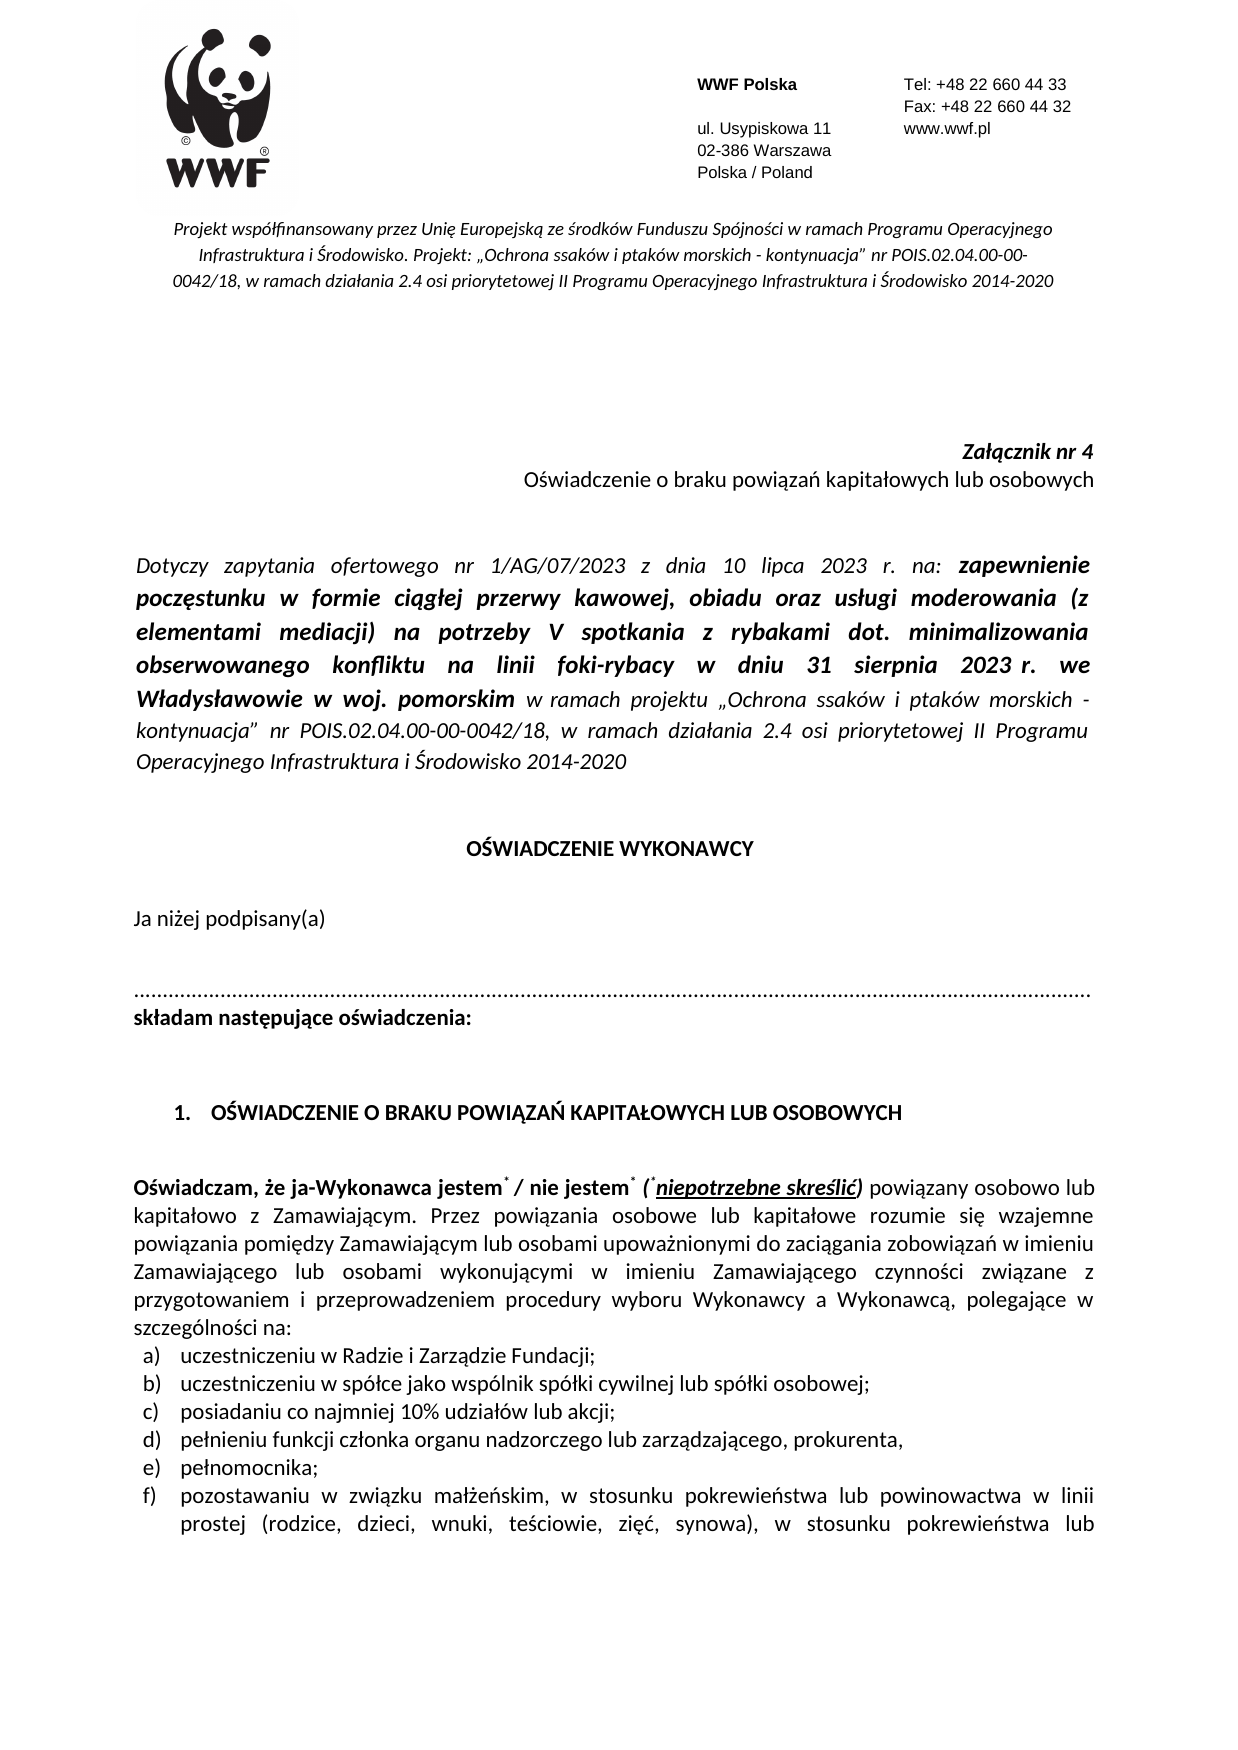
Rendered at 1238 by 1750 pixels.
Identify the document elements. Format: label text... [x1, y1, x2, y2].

text Oświadczenie o braku powiązań kapitałowych lub osobowych [487, 465, 1095, 493]
list pełnieniu funkcji członka organu nadzorczego lub zarządzającego, prokurenta, [143, 1425, 1096, 1453]
list pełnomocnika; [143, 1453, 1096, 1481]
list posiadaniu co najmniej 10% udziałów lub akcji; [143, 1397, 1096, 1425]
list uczestniczeniu w Radzie i Zarządzie Fundacji; [143, 1341, 1096, 1369]
text Oświadczam, że ja-Wykonawca jestem* / nie jestem* (*niepotrzebne skreślić) powiązany osobowo lub kapitałowo z Zamawiającym. Przez powiązania osobowe lub kapitałowe rozumie się wzajemne powiązania pomiędzy Zamawiającym lub osobami upoważnionymi do zaciągania zobowiązań w imieniu Zamawiającego lub osobami wykonującymi w imieniu Zamawiającego czynności związane z przygotowaniem i przeprowadzeniem procedury wyboru Wykonawcy a Wykonawcą, polegające w szczególności na: [133, 1173, 1095, 1341]
picture [135, 0, 300, 216]
list uczestniczeniu w spółce jako wspólnik spółki cywilnej lub spółki osobowej; [143, 1369, 1096, 1397]
text Ja niżej podpisany(a) [133, 904, 1095, 932]
text ...................................................................................................................................................................... składam następujące oświadczenia: [133, 975, 1095, 1031]
text Dotyczy zapytania ofertowego nr 1/AG/07/2023 z dnia 10 lipca 2023 r. na: zapewnienie poczęstunku w formie ciągłej przerwy kawowej, obiadu oraz usługi moderowania (z elementami mediacji) na potrzeby V spotkania z rybakami dot. minimalizowania obserwowanego konfliktu na linii foki-rybacy w dniu 31 sierpnia 2023 r. we Władysławowie w woj. pomorskim w ramach projektu „Ochrona ssaków i ptaków morskich - kontynuacja” nr POIS.02.04.00-00-0042/18, w ramach działania 2.4 osi priorytetowej II Programu Operacyjnego Infrastruktura i Środowisko 2014-2020 [136, 549, 1093, 775]
subtitle OŚWIADCZENIE WYKONAWCY [136, 834, 1084, 862]
list OŚWIADCZENIE O BRAKU POWIĄZAŃ KAPITAŁOWYCH LUB OSOBOWYCH [173, 1098, 1093, 1127]
text Załącznik nr 4 [487, 437, 1095, 465]
